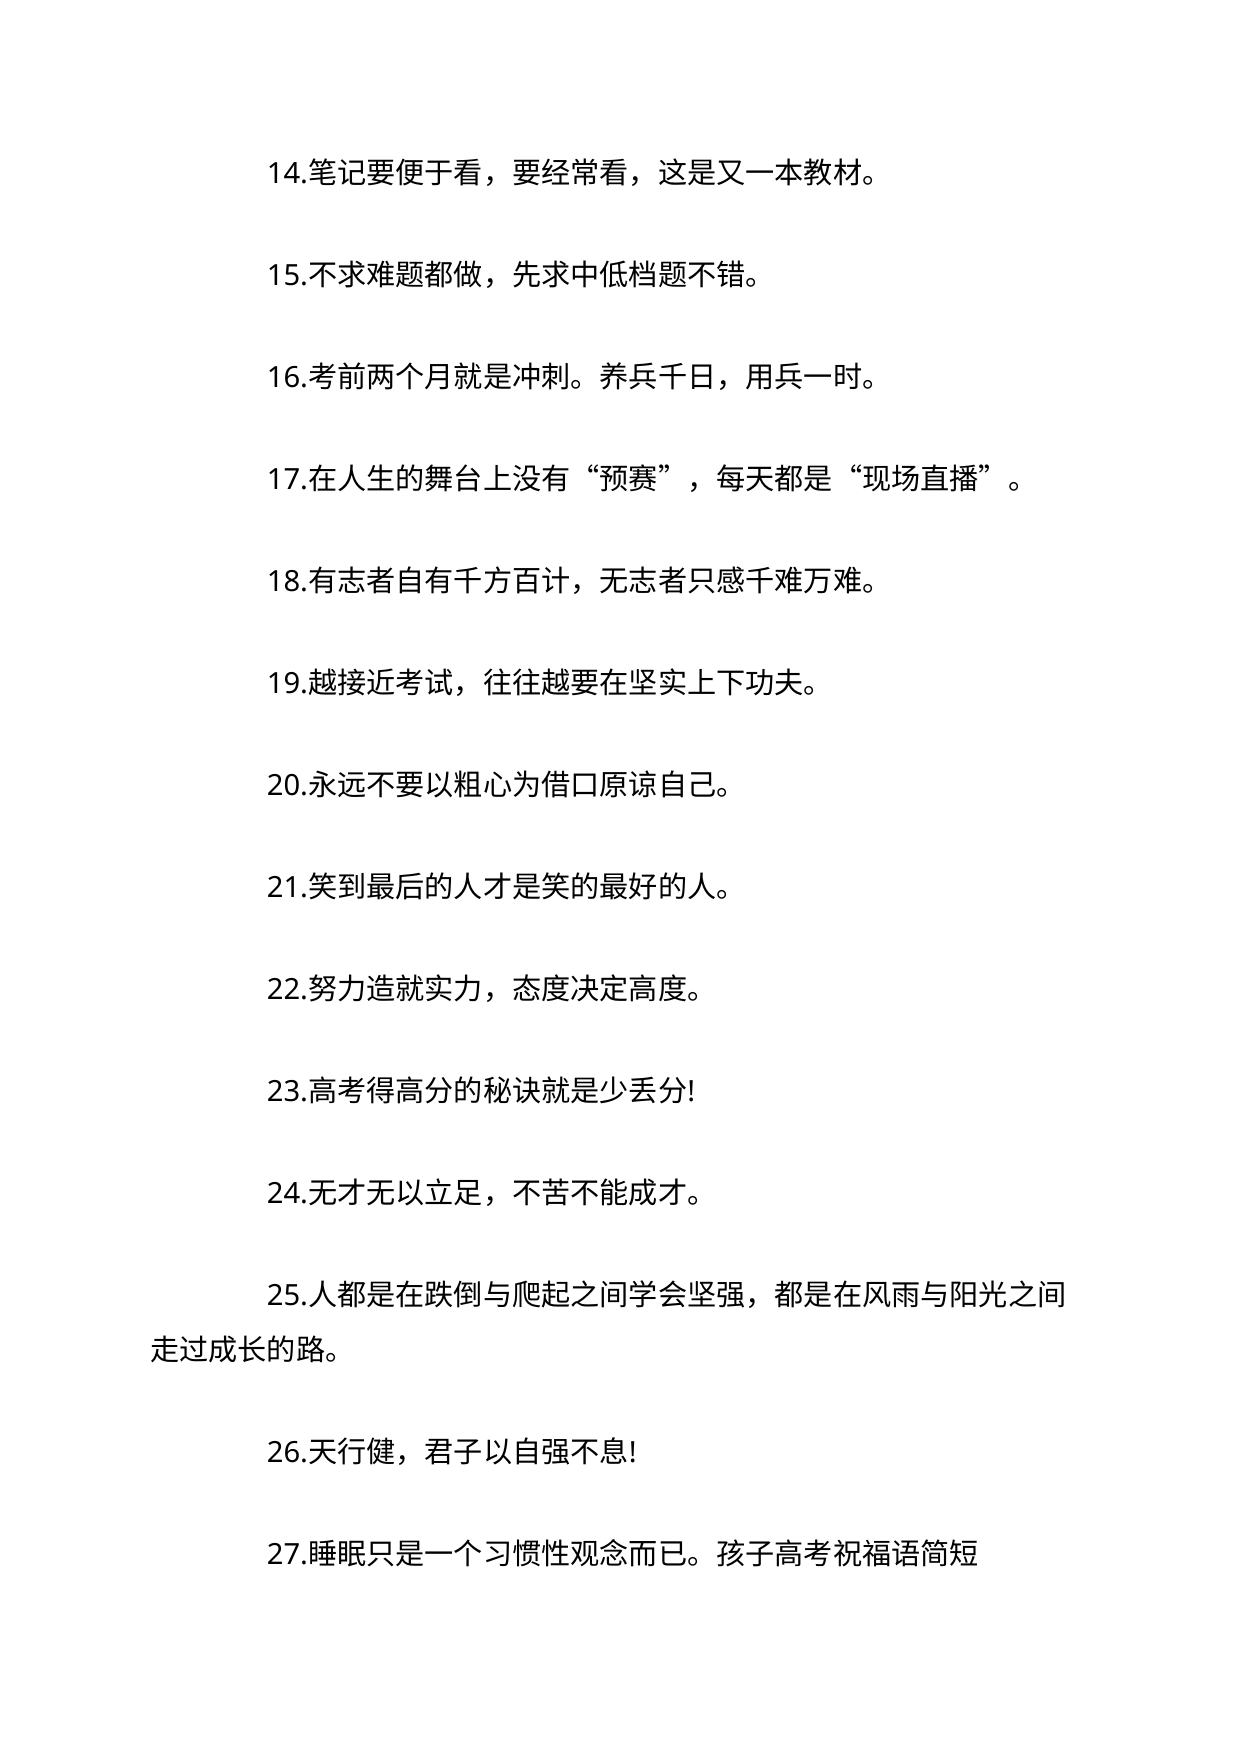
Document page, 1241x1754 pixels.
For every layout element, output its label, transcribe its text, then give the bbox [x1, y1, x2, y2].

text 16.考前两个月就是冲刺。养兵千日，用兵一时。 [150, 354, 1090, 396]
text 24.无才无以立足，不苦不能成才。 [150, 1170, 1090, 1212]
text 22.努力造就实力，态度决定高度。 [150, 966, 1090, 1008]
text 15.不求难题都做，先求中低档题不错。 [150, 252, 1090, 294]
text 25.人都是在跌倒与爬起之间学会坚强，都是在风雨与阳光之间走过成长的路。 [150, 1272, 1090, 1369]
text 23.高考得高分的秘诀就是少丢分! [150, 1068, 1090, 1110]
text 19.越接近考试，往往越要在坚实上下功夫。 [150, 660, 1090, 702]
text 20.永远不要以粗心为借口原谅自己。 [150, 762, 1090, 804]
text 27.睡眠只是一个习惯性观念而已。孩子高考祝福语简短 [150, 1531, 1090, 1573]
text 18.有志者自有千方百计，无志者只感千难万难。 [150, 558, 1090, 600]
text 21.笑到最后的人才是笑的最好的人。 [150, 864, 1090, 906]
text 26.天行健，君子以自强不息! [150, 1428, 1090, 1471]
text 17.在人生的舞台上没有“预赛”，每天都是“现场直播”。 [150, 456, 1090, 498]
text 14.笔记要便于看，要经常看，这是又一本教材。 [150, 150, 1090, 192]
